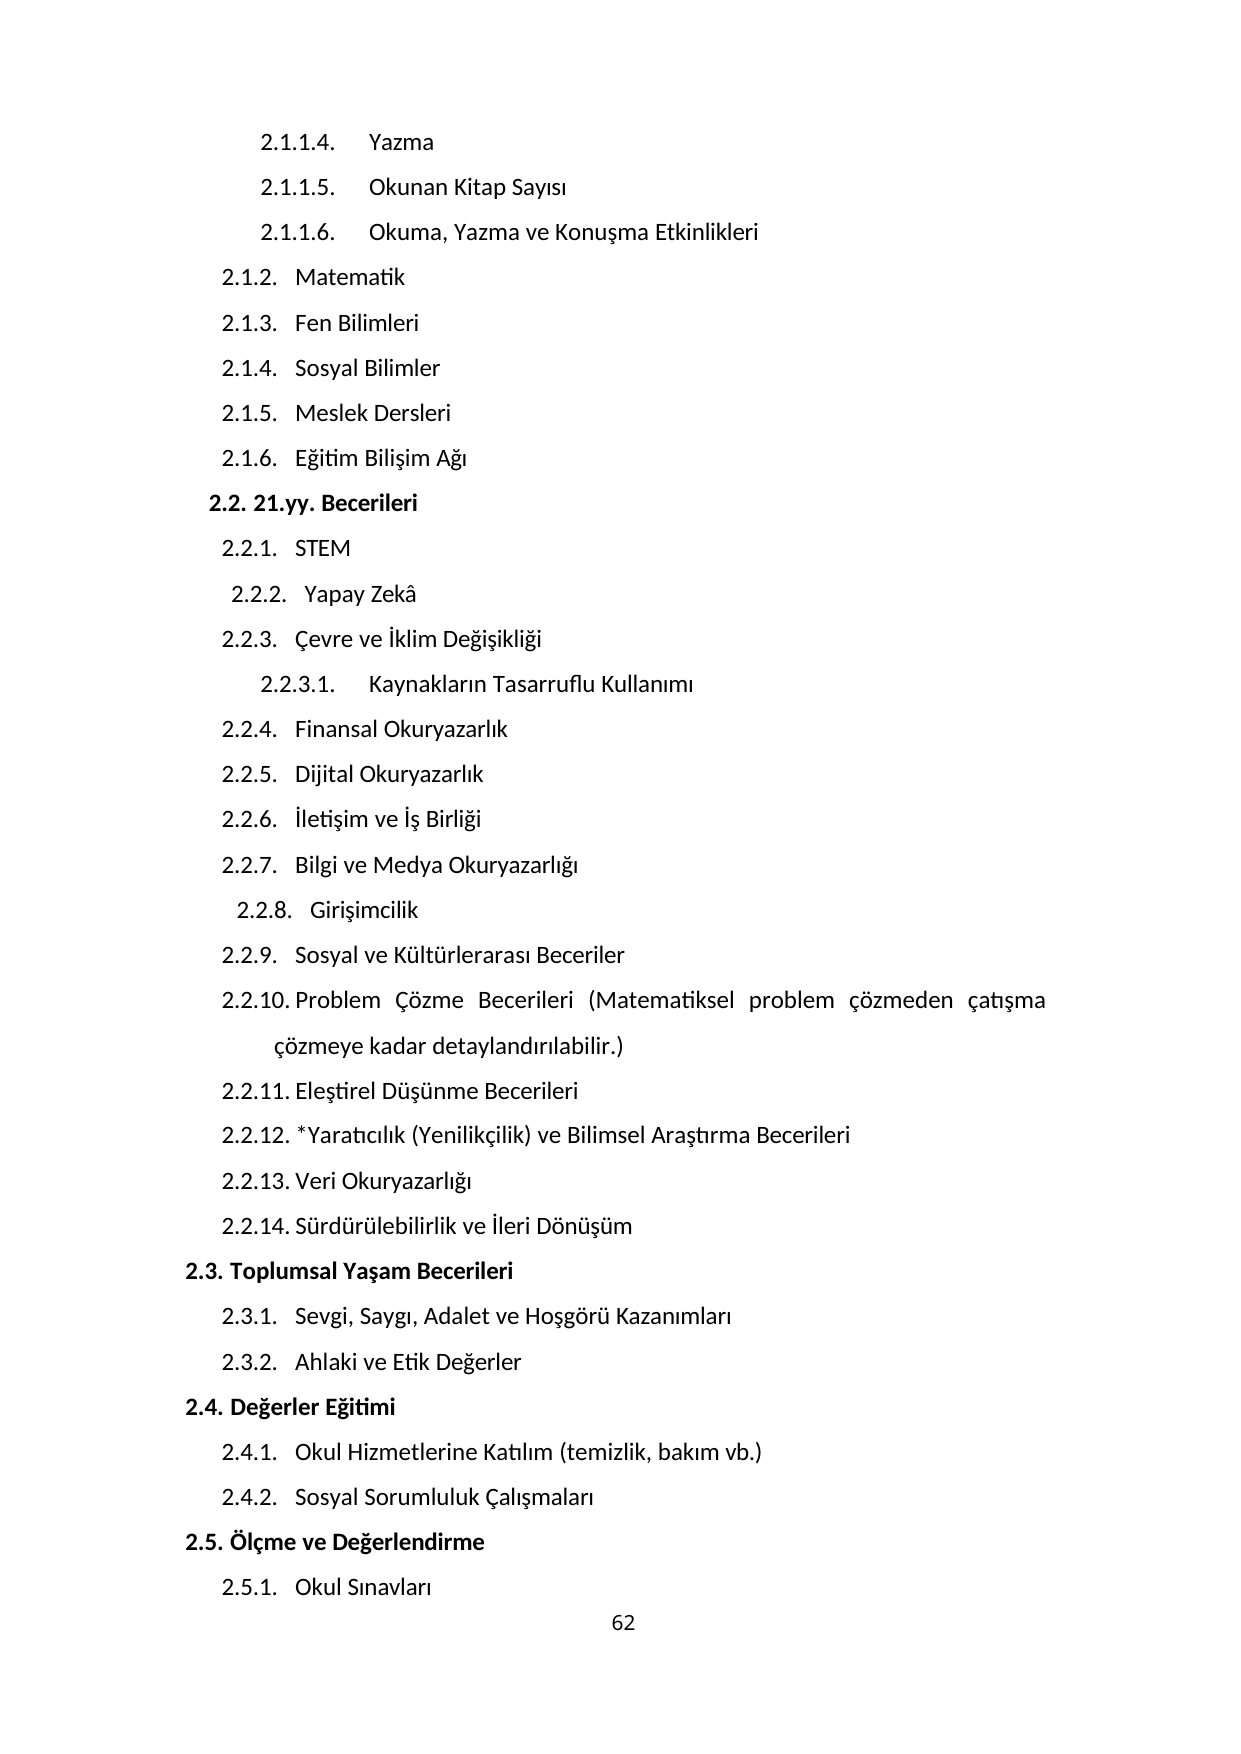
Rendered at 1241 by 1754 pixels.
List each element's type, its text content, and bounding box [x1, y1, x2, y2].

list Dijital Okuryazarlık [221, 758, 1198, 789]
list Okul Sınavları [221, 1571, 1198, 1602]
list Finansal Okuryazarlık [221, 713, 1198, 744]
list Yapay Zekâ [48, 578, 417, 608]
list Sürdürülebilirlik ve İleri Dönüşüm [221, 1210, 1198, 1241]
list Kaynakların Tasarruflu Kullanımı [260, 668, 1198, 699]
list Değerler Eğitimi [185, 1391, 1198, 1421]
list Yazma [260, 126, 1198, 157]
list Veri Okuryazarlığı [221, 1165, 1198, 1195]
list İletişim ve İş Birliği [221, 803, 1198, 834]
list Sevgi, Saygı, Adalet ve Hoşgörü Kazanımları [221, 1301, 1198, 1331]
list Sosyal Bilimler [221, 352, 1198, 382]
list 21.yy. Becerileri [48, 487, 418, 518]
list Okuma, Yazma ve Konuşma Etkinlikleri [260, 216, 1198, 247]
list Girişimcilik [48, 894, 418, 924]
list Eğitim Bilişim Ağı [221, 442, 1198, 473]
list Fen Bilimleri [221, 307, 1198, 337]
list Okunan Kitap Sayısı [260, 171, 1198, 202]
list Toplumsal Yaşam Becerileri [185, 1255, 1198, 1286]
list STEM [221, 532, 1198, 563]
list Sosyal Sorumluluk Çalışmaları [221, 1481, 1198, 1511]
list Bilgi ve Medya Okuryazarlığı [221, 849, 1198, 879]
list *Yaratıcılık (Yenilikçilik) ve Bilimsel Araştırma Becerileri [221, 1120, 1198, 1150]
list Meslek Dersleri [221, 397, 1198, 428]
list Sosyal ve Kültürlerarası Beceriler [221, 939, 1198, 970]
list Ölçme ve Değerlendirme [185, 1526, 1198, 1557]
list Ahlaki ve Etik Değerler [221, 1346, 1198, 1376]
list Çevre ve İklim Değişikliği [221, 623, 1198, 653]
list Eleştirel Düşünme Becerileri [221, 1076, 1198, 1105]
list Matematik [221, 261, 1198, 292]
list Okul Hizmetlerine Katılım (temizlik, bakım vb.) [221, 1436, 1198, 1466]
list Problem Çözme Becerileri (Matematiksel problem çözmeden çatışma çözmeye kadar detaylandırılabilir.) [221, 984, 1093, 1061]
